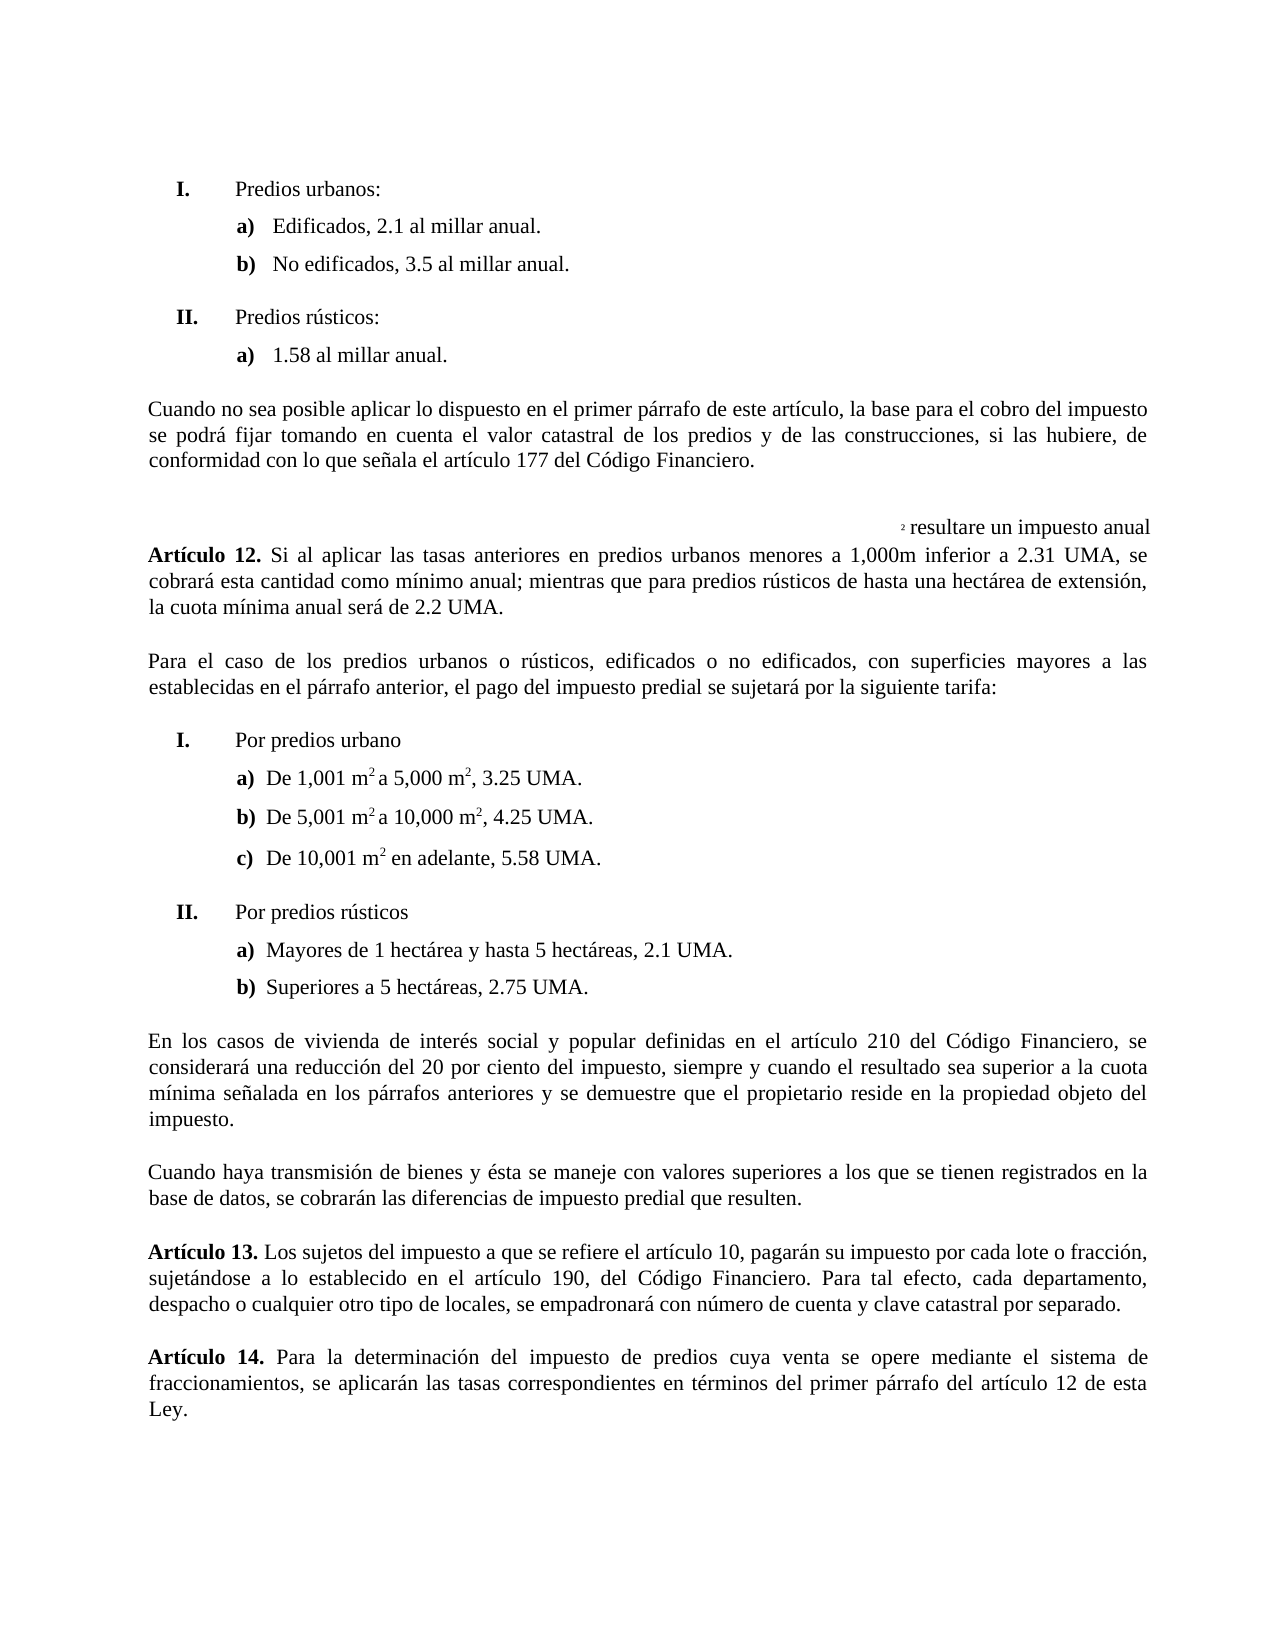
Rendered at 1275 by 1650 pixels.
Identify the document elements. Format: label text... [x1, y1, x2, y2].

list De 10,001 m2 en adelante, 5.58 UMA. [236, 845, 1149, 870]
list De 1,001 m2 a 5,000 m2, 3.25 UMA. [236, 764, 1149, 790]
text Artículo 13. Los sujetos del impuesto a que se refiere el artículo 10, pagarán su impuesto por cada lote o fracción, sujetándose a lo establecido en el artículo 190, del Código Financiero. Para tal efecto, cada departamento, despacho o cualquier otro tipo de locales, se empadronará con número de cuenta y clave catastral por separado. [148, 1239, 1149, 1316]
text Para el caso de los predios urbanos o rústicos, edificados o no edificados, con superficies mayores a las establecidas en el párrafo anterior, el pago del impuesto predial se sujetará por la siguiente tarifa: [148, 648, 1149, 699]
list Superiores a 5 hectáreas, 2.75 UMA. [236, 974, 1149, 999]
list Mayores de 1 hectárea y hasta 5 hectáreas, 2.1 UMA. [236, 937, 1149, 962]
list Por predios rústicos [176, 899, 1149, 924]
text Cuando haya transmisión de bienes y ésta se maneje con valores superiores a los que se tienen registrados en la base de datos, se cobrarán las diferencias de impuesto predial que resulten. [148, 1159, 1149, 1210]
text Artículo 12. Si al aplicar las tasas anteriores en predios urbanos menores a 1,000m inferior a 2.31 UMA, se cobrará esta cantidad como mínimo anual; mientras que para predios rústicos de hasta una hectárea de extensión, la cuota mínima anual será de 2.2 UMA. [148, 542, 1149, 619]
list 1.58 al millar anual. [236, 342, 1149, 367]
list Por predios urbano [176, 727, 1149, 753]
list De 5,001 m2 a 10,000 m2, 4.25 UMA. [236, 804, 1149, 829]
list Predios urbanos: [176, 176, 1149, 201]
text Cuando no sea posible aplicar lo dispuesto en el primer párrafo de este artículo, la base para el cobro del impuesto se podrá fijar tomando en cuenta el valor catastral de los predios y de las construcciones, si las hubiere, de conformidad con lo que señala el artículo 177 del Código Financiero. [148, 396, 1149, 473]
text ² resultare un impuesto anual [148, 514, 1151, 539]
text En los casos de vivienda de interés social y popular definidas en el artículo 210 del Código Financiero, se considerará una reducción del 20 por ciento del impuesto, siempre y cuando el resultado sea superior a la cuota mínima señalada en los párrafos anteriores y se demuestre que el propietario reside en la propiedad objeto del impuesto. [148, 1028, 1149, 1131]
list Edificados, 2.1 al millar anual. [236, 213, 1149, 239]
text Artículo 14. Para la determinación del impuesto de predios cuya venta se opere mediante el sistema de fraccionamientos, se aplicarán las tasas correspondientes en términos del primer párrafo del artículo 12 de esta Ley. [148, 1344, 1149, 1421]
list Predios rústicos: [176, 304, 1149, 329]
list No edificados, 3.5 al millar anual. [236, 251, 1149, 276]
